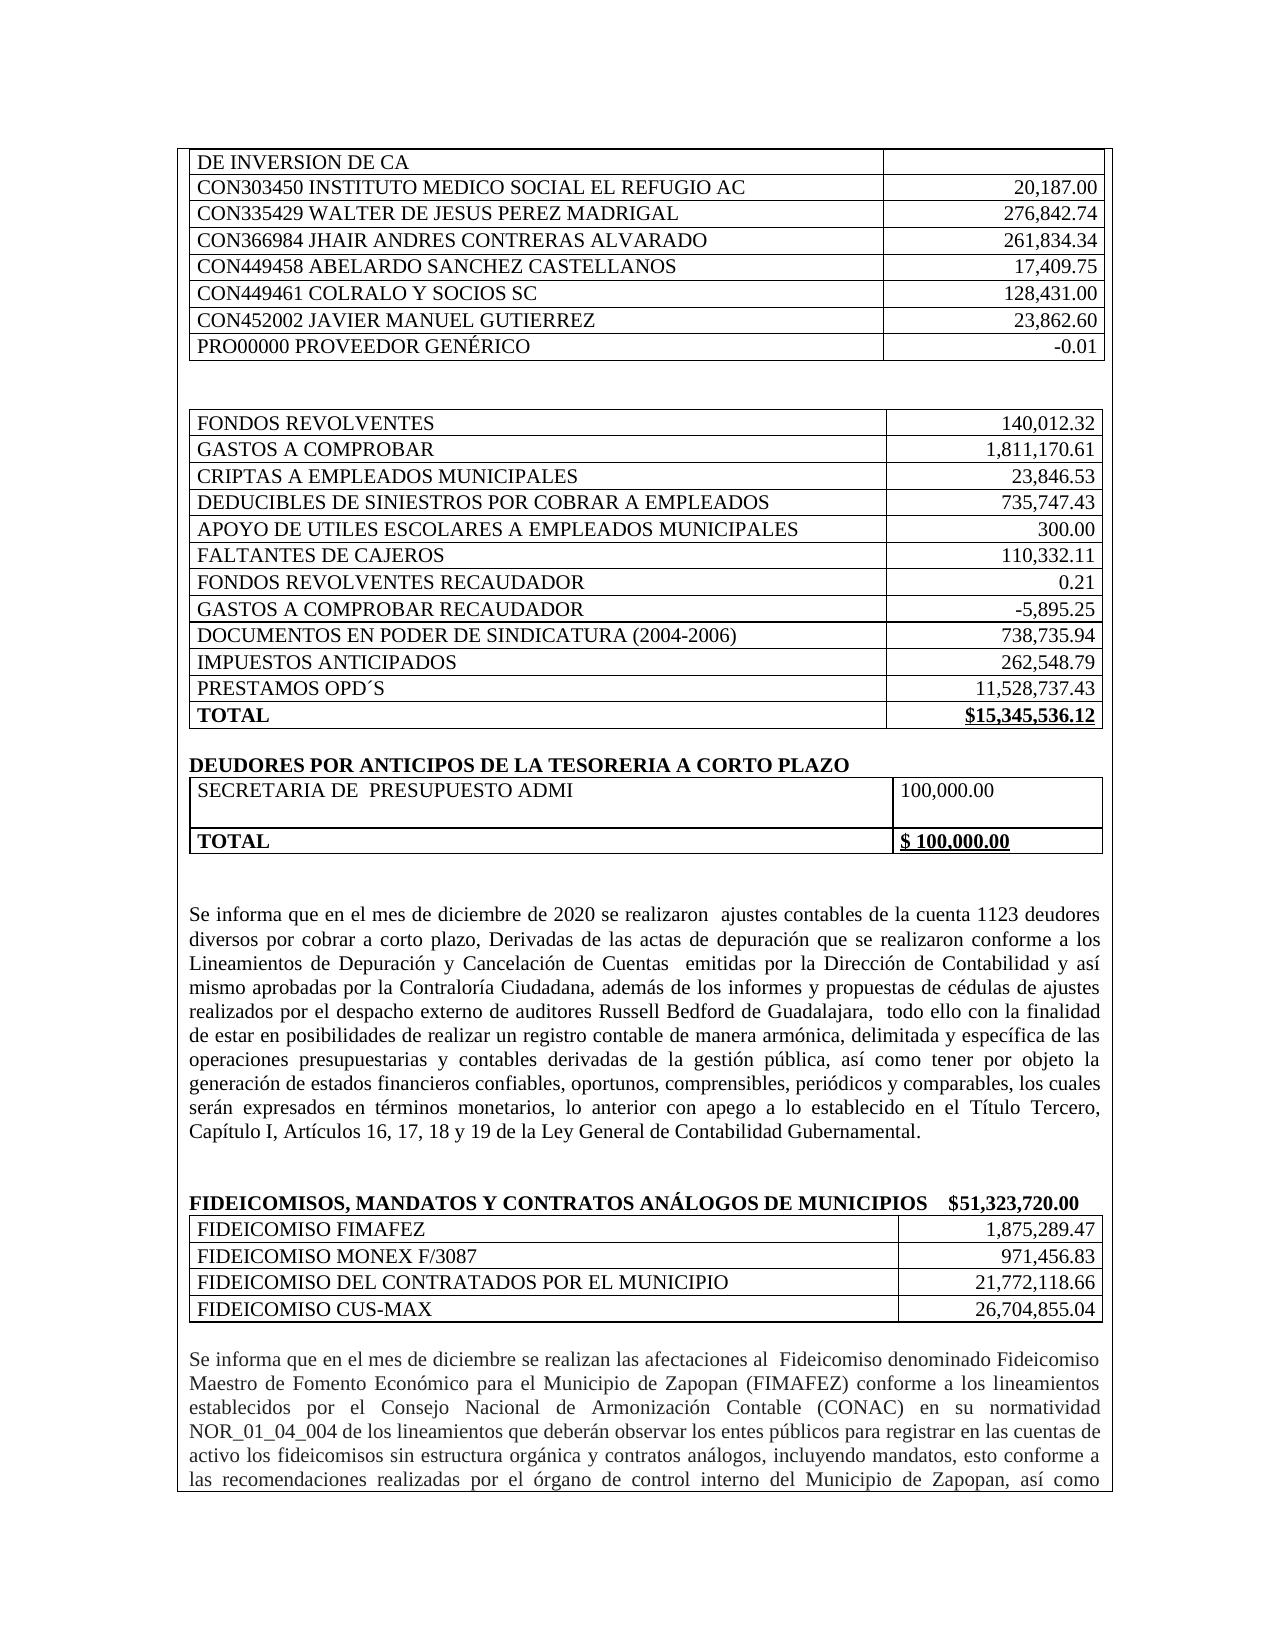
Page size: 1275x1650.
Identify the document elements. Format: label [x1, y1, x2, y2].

table_header [178, 149, 1112, 1491]
